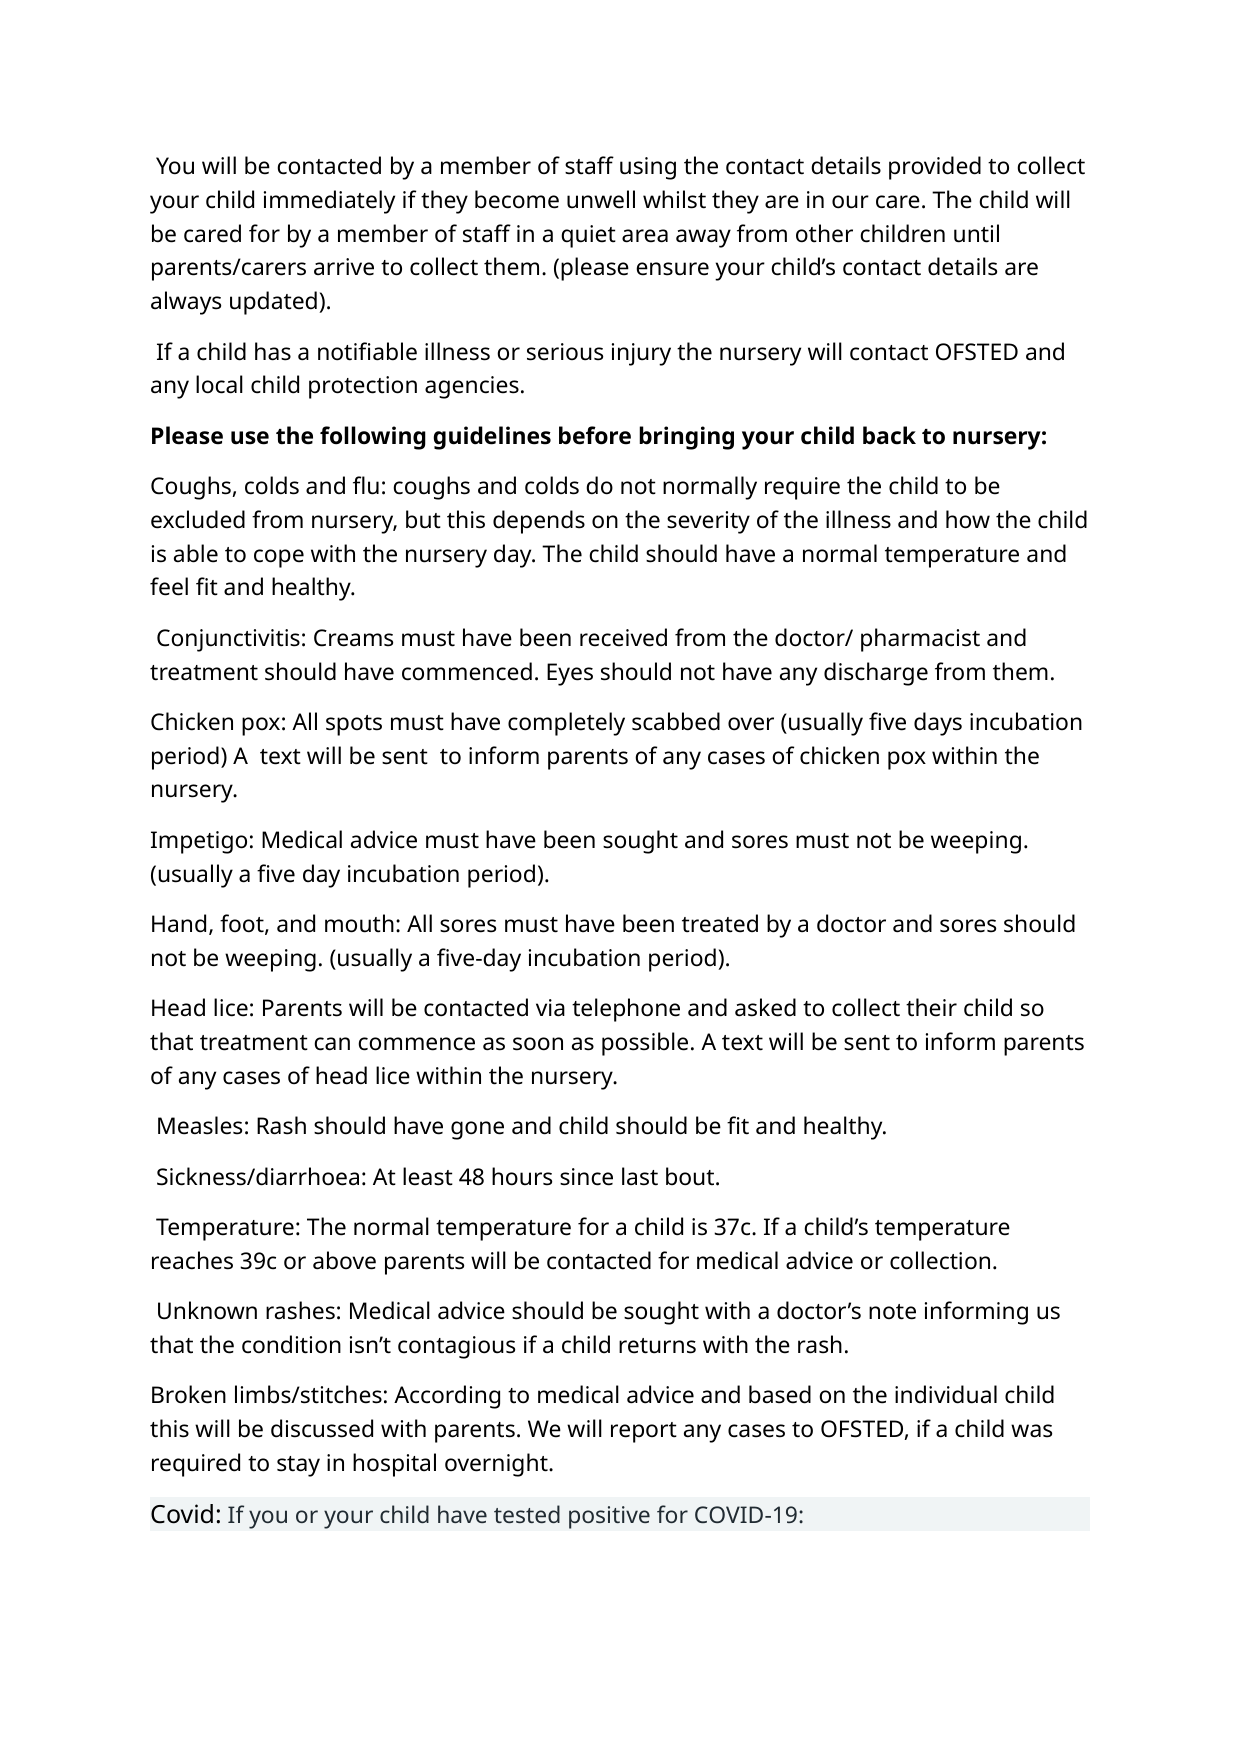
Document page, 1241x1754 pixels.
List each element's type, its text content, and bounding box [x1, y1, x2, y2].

text Unknown rashes: Medical advice should be sought with a doctor’s note informing us that the condition isn’t contagious if a child returns with the rash. [150, 1295, 1090, 1360]
text Head lice: Parents will be contacted via telephone and asked to collect their child so that treatment can commence as soon as possible. A text will be sent to inform parents of any cases of head lice within the nursery. [150, 992, 1090, 1091]
text Sickness/diarrhoea: At least 48 hours since last bout. [150, 1160, 1090, 1192]
text Coughs, colds and flu: coughs and colds do not normally require the child to be excluded from nursery, but this depends on the severity of the illness and how the child is able to cope with the nursery day. The child should have a normal temperature and feel fit and healthy. [150, 470, 1090, 602]
text Temperature: The normal temperature for a child is 37c. If a child’s temperature reaches 39c or above parents will be contacted for medical advice or collection. [150, 1211, 1090, 1276]
text Please use the following guidelines before bringing your child back to nursery: [150, 419, 1090, 451]
text Covid: If you or your child have tested positive for COVID-19: [150, 1497, 1090, 1531]
text You will be contacted by a member of staff using the contact details provided to collect your child immediately if they become unwell whilst they are in our care. The child will be cared for by a member of staff in a quiet area away from other children until parents/carers arrive to collect them. (please ensure your child’s contact details are always updated). [150, 150, 1090, 316]
text Hand, foot, and mouth: All sores must have been treated by a doctor and sores should not be weeping. (usually a five-day incubation period). [150, 908, 1090, 973]
text Broken limbs/stitches: According to medical advice and based on the individual child this will be discussed with parents. We will report any cases to OFSTED, if a child was required to stay in hospital overnight. [150, 1379, 1090, 1478]
text Chicken pox: All spots must have completely scabbed over (usually five days incubation period) A text will be sent to inform parents of any cases of chicken pox within the nursery. [150, 706, 1090, 804]
text Impetigo: Medical advice must have been sought and sores must not be weeping. (usually a five day incubation period). [150, 824, 1090, 889]
text If a child has a notifiable illness or serious injury the nursery will contact OFSTED and any local child protection agencies. [150, 335, 1090, 400]
text Measles: Rash should have gone and child should be fit and healthy. [150, 1110, 1090, 1141]
text Conjunctivitis: Creams must have been received from the doctor/ pharmacist and treatment should have commenced. Eyes should not have any discharge from them. [150, 622, 1090, 687]
